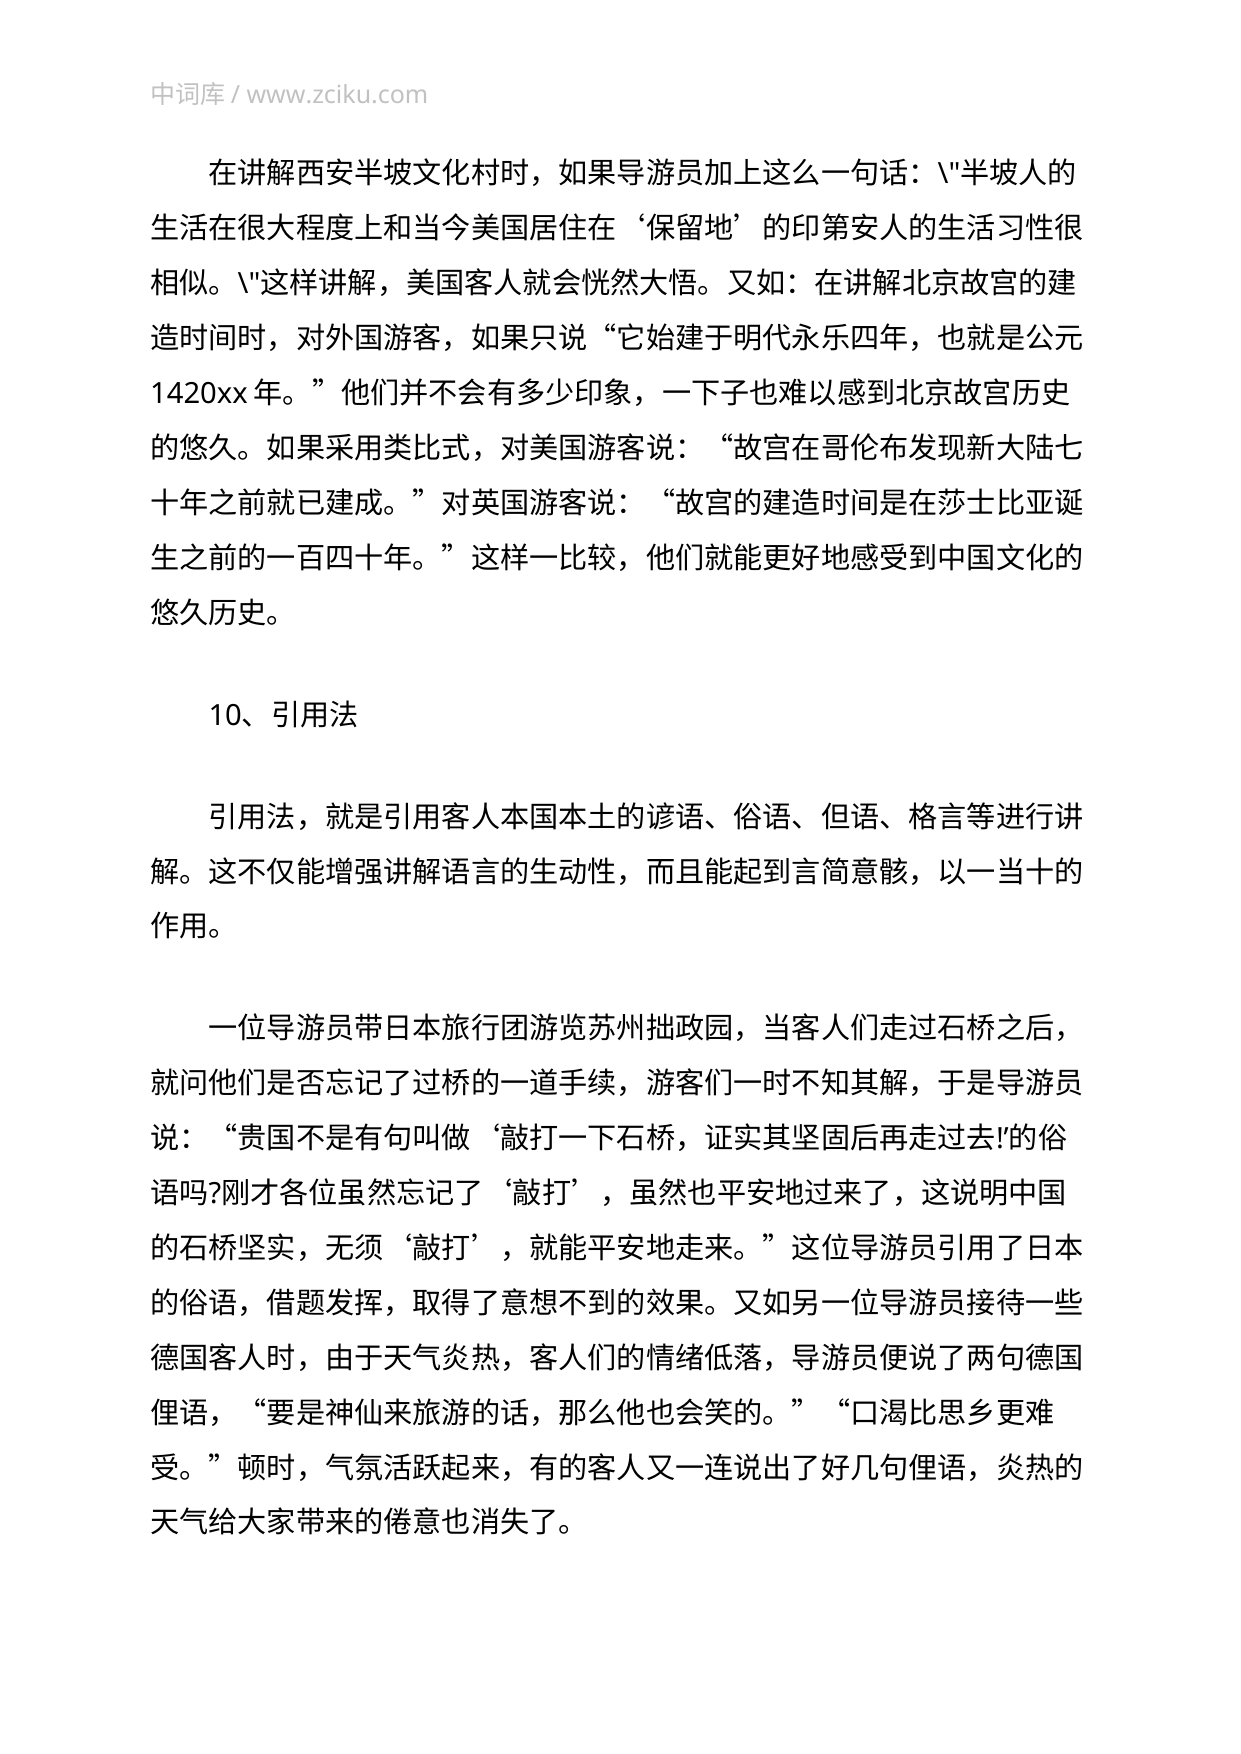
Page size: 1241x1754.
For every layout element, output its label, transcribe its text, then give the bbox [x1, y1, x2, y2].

text 在讲解西安半坡文化村时，如果导游员加上这么一句话：\"半坡人的生活在很大程度上和当今美国居住在‘保留地’的印第安人的生活习性很相似。\"这样讲解，美国客人就会恍然大悟。又如：在讲解北京故宫的建造时间时，对外国游客，如果只说“它始建于明代永乐四年，也就是公元1420xx年。”他们并不会有多少印象，一下子也难以感到北京故宫历史的悠久。如果采用类比式，对美国游客说：“故宫在哥伦布发现新大陆七十年之前就已建成。”对英国游客说：“故宫的建造时间是在莎士比亚诞生之前的一百四十年。”这样一比较，他们就能更好地感受到中国文化的悠久历史。 [150, 150, 1090, 632]
text 一位导游员带日本旅行团游览苏州拙政园，当客人们走过石桥之后，就问他们是否忘记了过桥的一道手续，游客们一时不知其解，于是导游员说：“贵国不是有句叫做‘敲打一下石桥，证实其坚固后再走过去!’的俗语吗?刚才各位虽然忘记了‘敲打’，虽然也平安地过来了，这说明中国的石桥坚实，无须‘敲打’，就能平安地走来。”这位导游员引用了日本的俗语，借题发挥，取得了意想不到的效果。又如另一位导游员接待一些德国客人时，由于天气炎热，客人们的情绪低落，导游员便说了两句德国俚语，“要是神仙来旅游的话，那么他也会笑的。”“口渴比思乡更难受。”顿时，气氛活跃起来，有的客人又一连说出了好几句俚语，炎热的天气给大家带来的倦意也消失了。 [150, 1005, 1090, 1541]
text 10、引用法 [150, 691, 1090, 734]
text 引用法，就是引用客人本国本土的谚语、俗语、但语、格言等进行讲解。这不仅能增强讲解语言的生动性，而且能起到言简意骸，以一当十的作用。 [150, 793, 1090, 945]
